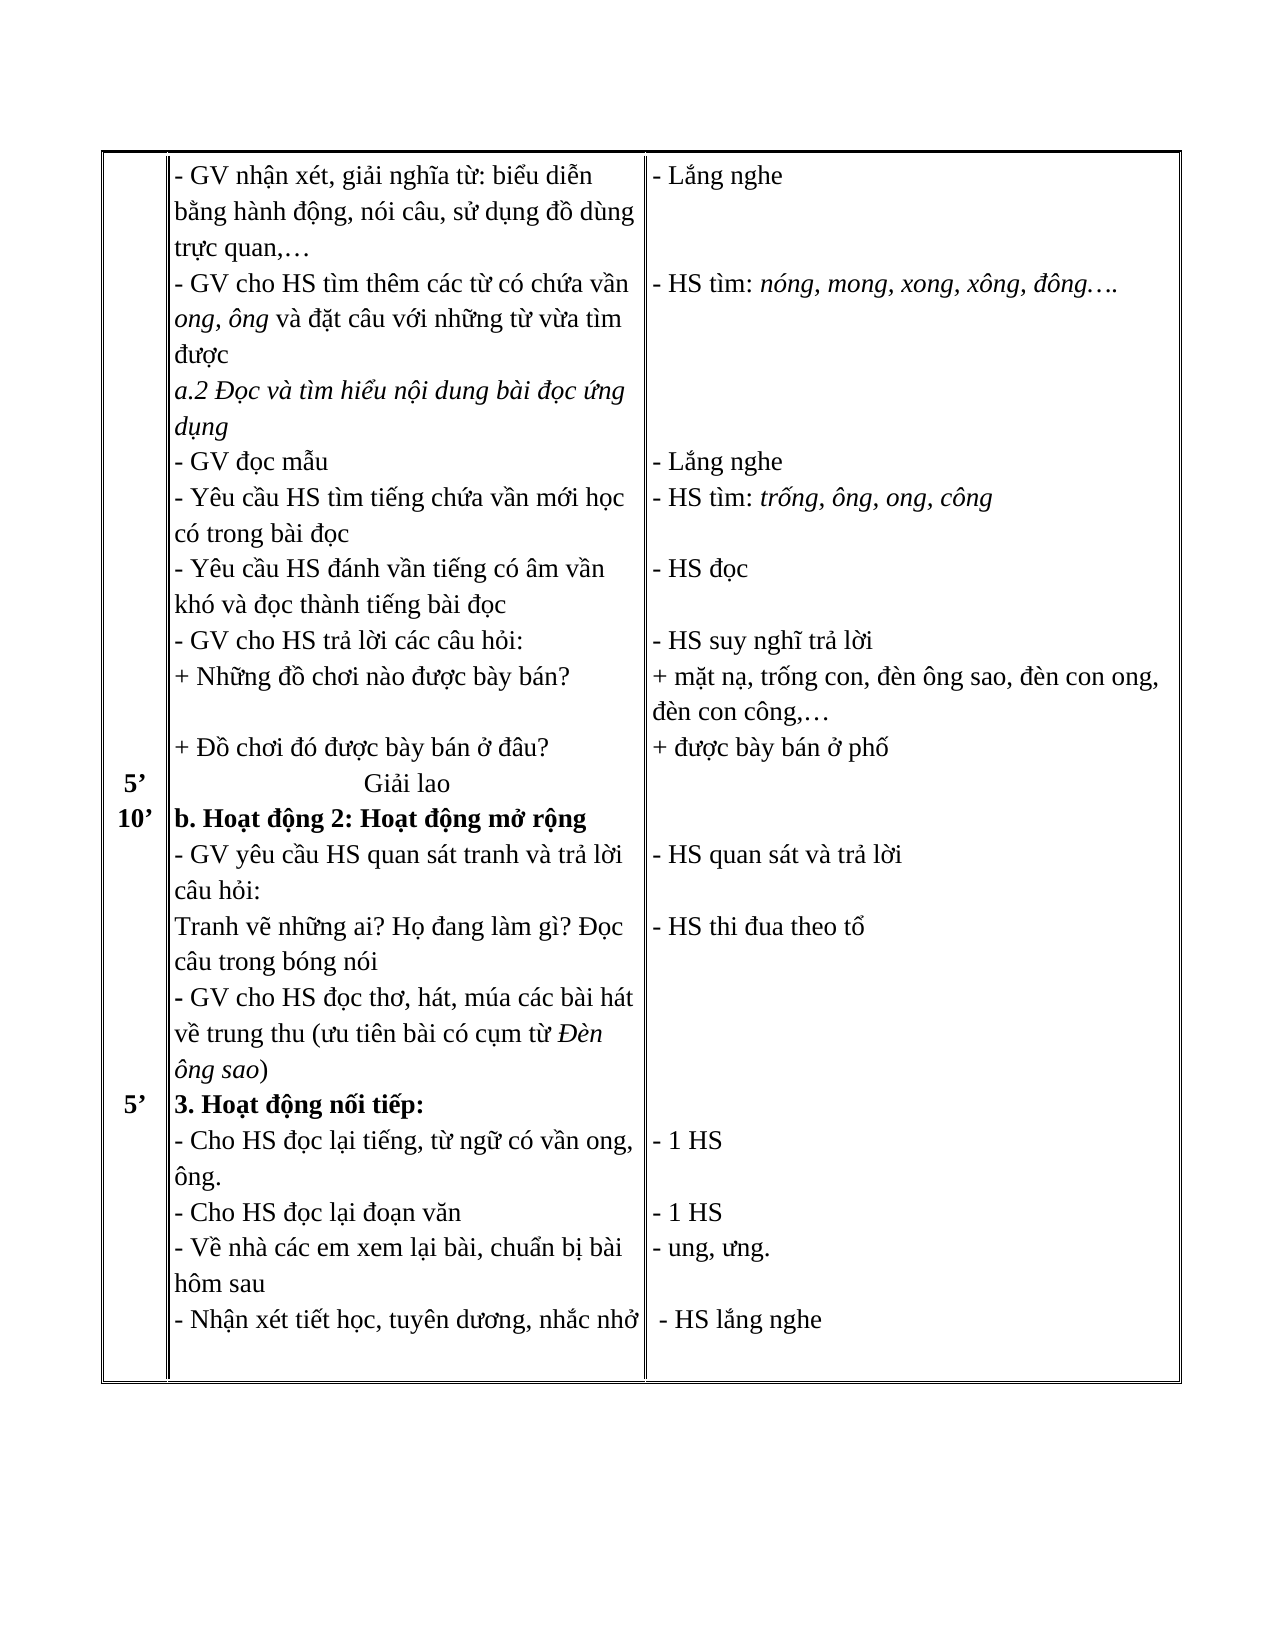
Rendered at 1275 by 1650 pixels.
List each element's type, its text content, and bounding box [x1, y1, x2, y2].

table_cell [646, 153, 1179, 1381]
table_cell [168, 153, 646, 1381]
table_cell 5’ 10’ 5’ 10’ 5’ [104, 152, 168, 1381]
